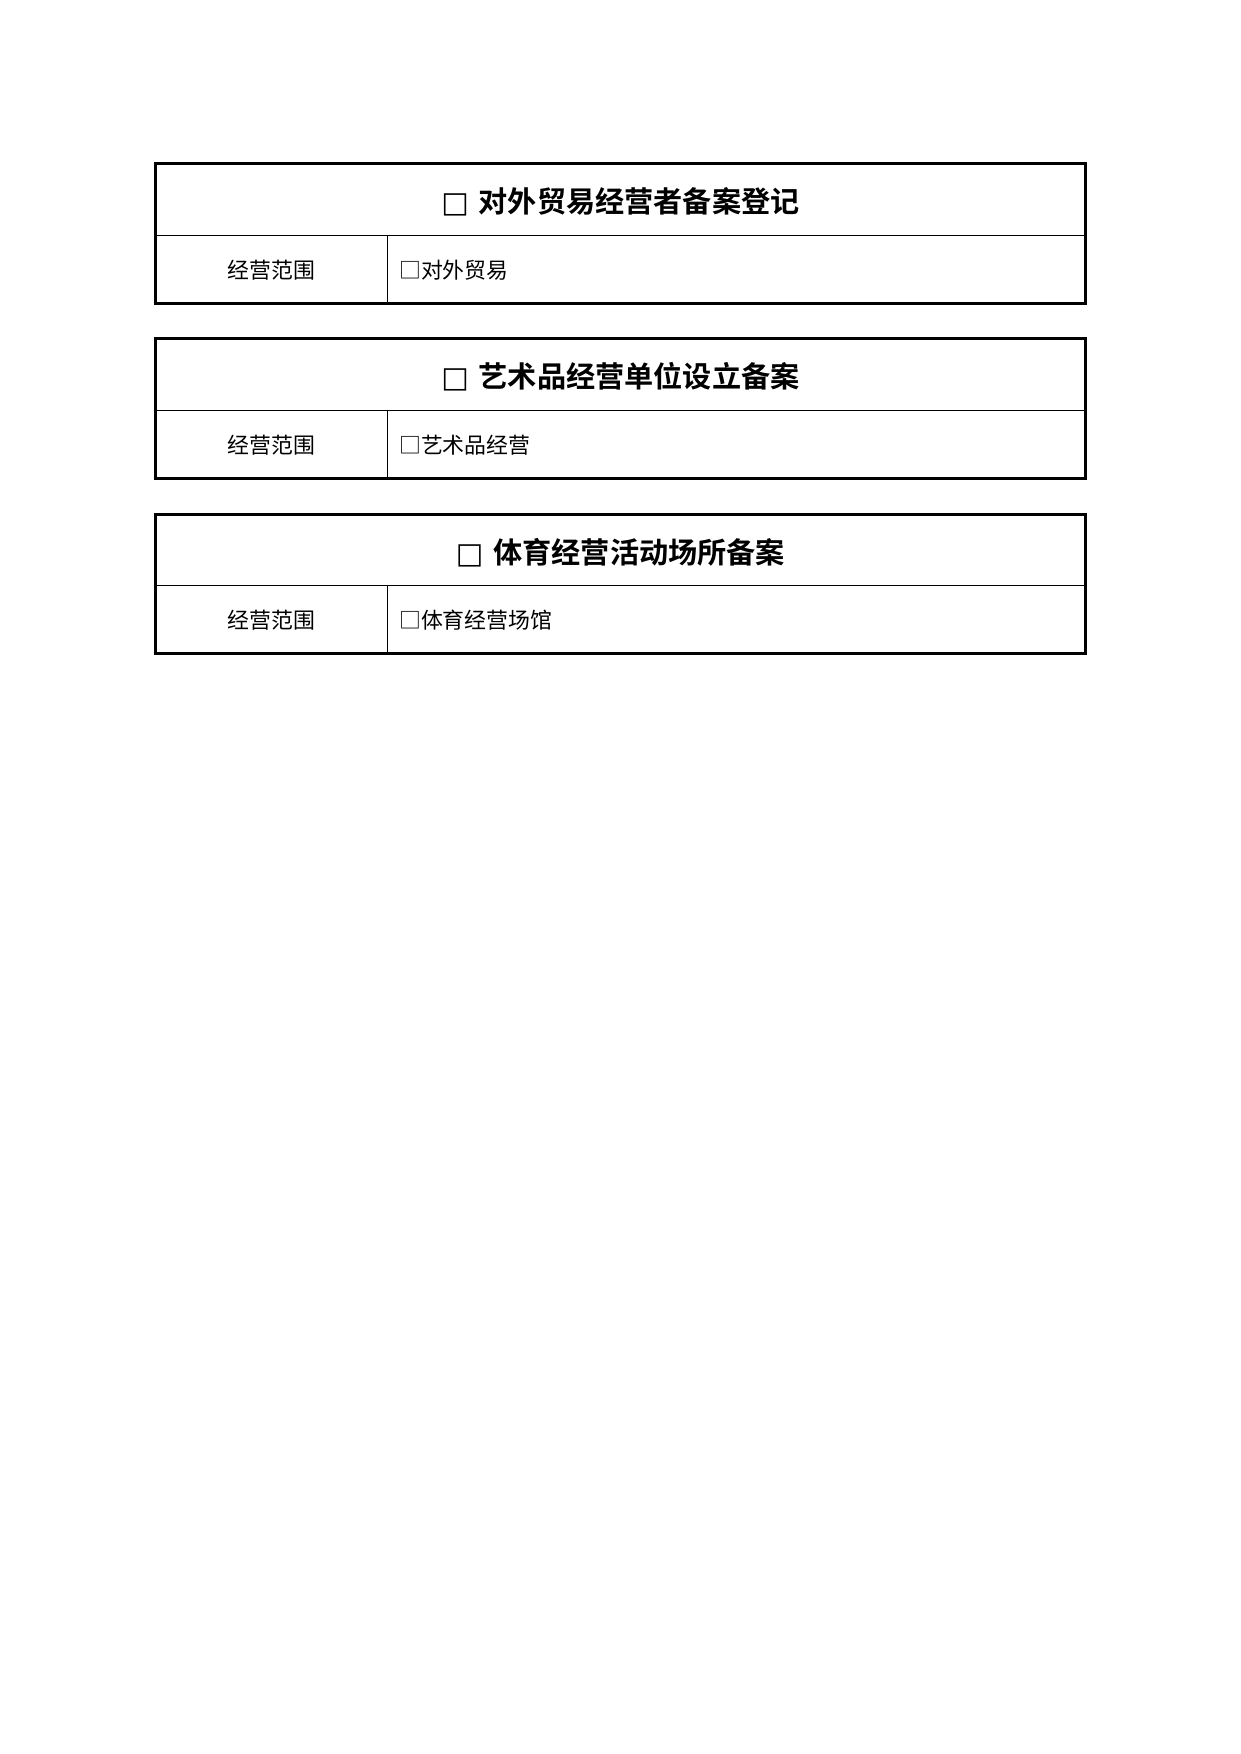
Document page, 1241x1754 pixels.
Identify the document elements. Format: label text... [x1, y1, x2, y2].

table_header 艺术品经营单位设立备案 [157, 340, 1084, 410]
table_header 体育经营活动场所备案 [157, 516, 1084, 585]
table_cell □艺术品经营 [388, 411, 1084, 477]
table_header 对外贸易经营者备案登记 [157, 165, 1084, 235]
table_cell □体育经营场馆 [388, 586, 1084, 652]
table_cell 经营范围 [157, 586, 387, 652]
table_cell □对外贸易 [388, 236, 1084, 302]
table_cell 经营范围 [157, 236, 387, 302]
table_cell 经营范围 [157, 411, 387, 477]
